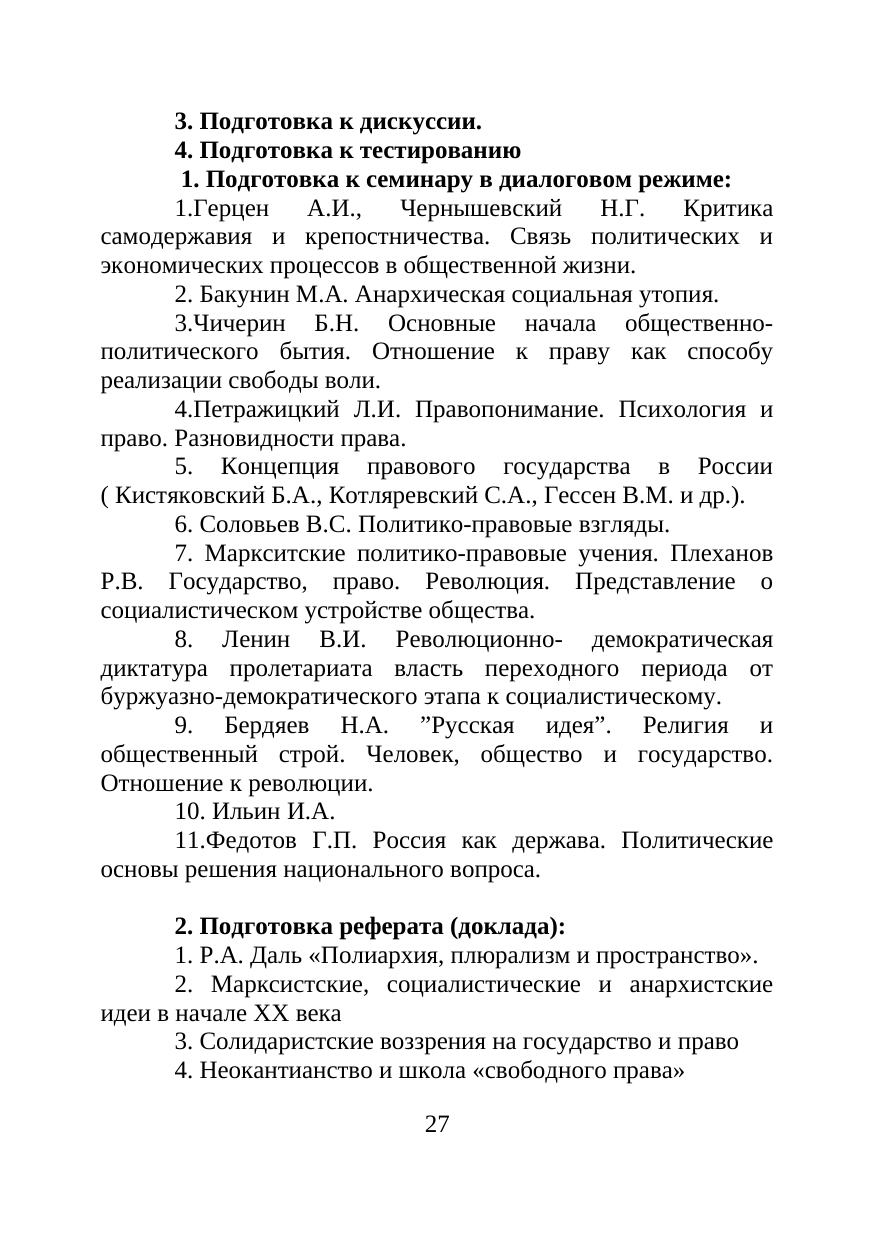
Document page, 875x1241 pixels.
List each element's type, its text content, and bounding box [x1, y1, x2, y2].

text 3. Солидаристские воззрения на государство и право [100, 1026, 774, 1055]
text 6. Соловьев В.С. Политико-правовые взгляды. [100, 509, 774, 538]
text 3.Чичерин Б.Н. Основные начала общественно-политического бытия. Отношение к праву как способу реализации свободы воли. [100, 308, 774, 394]
text 2. Подготовка реферата (доклада): [100, 911, 774, 940]
text 4.Петражицкий Л.И. Правопонимание. Психология и право. Разновидности права. [100, 394, 774, 451]
text 10. Ильин И.А. [100, 796, 774, 825]
text 5. Концепция правового государства в России ( Кистяковский Б.А., Котляревский С.А., Гессен В.М. и др.). [100, 451, 774, 509]
text 1. Р.А. Даль «Полиархия, плюpaлизм и пространство». [100, 940, 774, 969]
text 8. Ленин В.И. Революционно- демократическая диктатура пролетариата власть переходного периода от буржуазно-демократического этапа к социалистическому. [100, 624, 774, 710]
text 2. Бакунин М.А. Анархическая социальная утопия. [100, 279, 774, 308]
text 9. Бердяев Н.А. ”Русская идея”. Религия и общественный строй. Человек, общество и государство. Отношение к революции. [100, 710, 774, 796]
text 1.Герцен А.И., Чернышевский Н.Г. Критика самодержавия и крепостничества. Связь политических и экономических процессов в общественной жизни. [100, 193, 774, 279]
text 3. Подготовка к дискуссии. [100, 106, 774, 135]
text 1. Подготовка к семинару в диалоговом режиме: [100, 164, 774, 193]
text 4. Неокантианство и школа «свободного права» [100, 1055, 774, 1084]
text 2. Марксистские, социалистические и анархистские идеи в начале ХХ века [100, 969, 774, 1026]
text 4. Подготовка к тестированию [100, 135, 774, 164]
text 7. Маркситские политико-правовые учения. Плеханов Р.В. Государство, право. Революция. Представление о социалистическом устройстве общества. [100, 538, 774, 624]
text 11.Федотов Г.П. Россия как держава. Политические основы решения национального вопроса. [100, 825, 774, 883]
